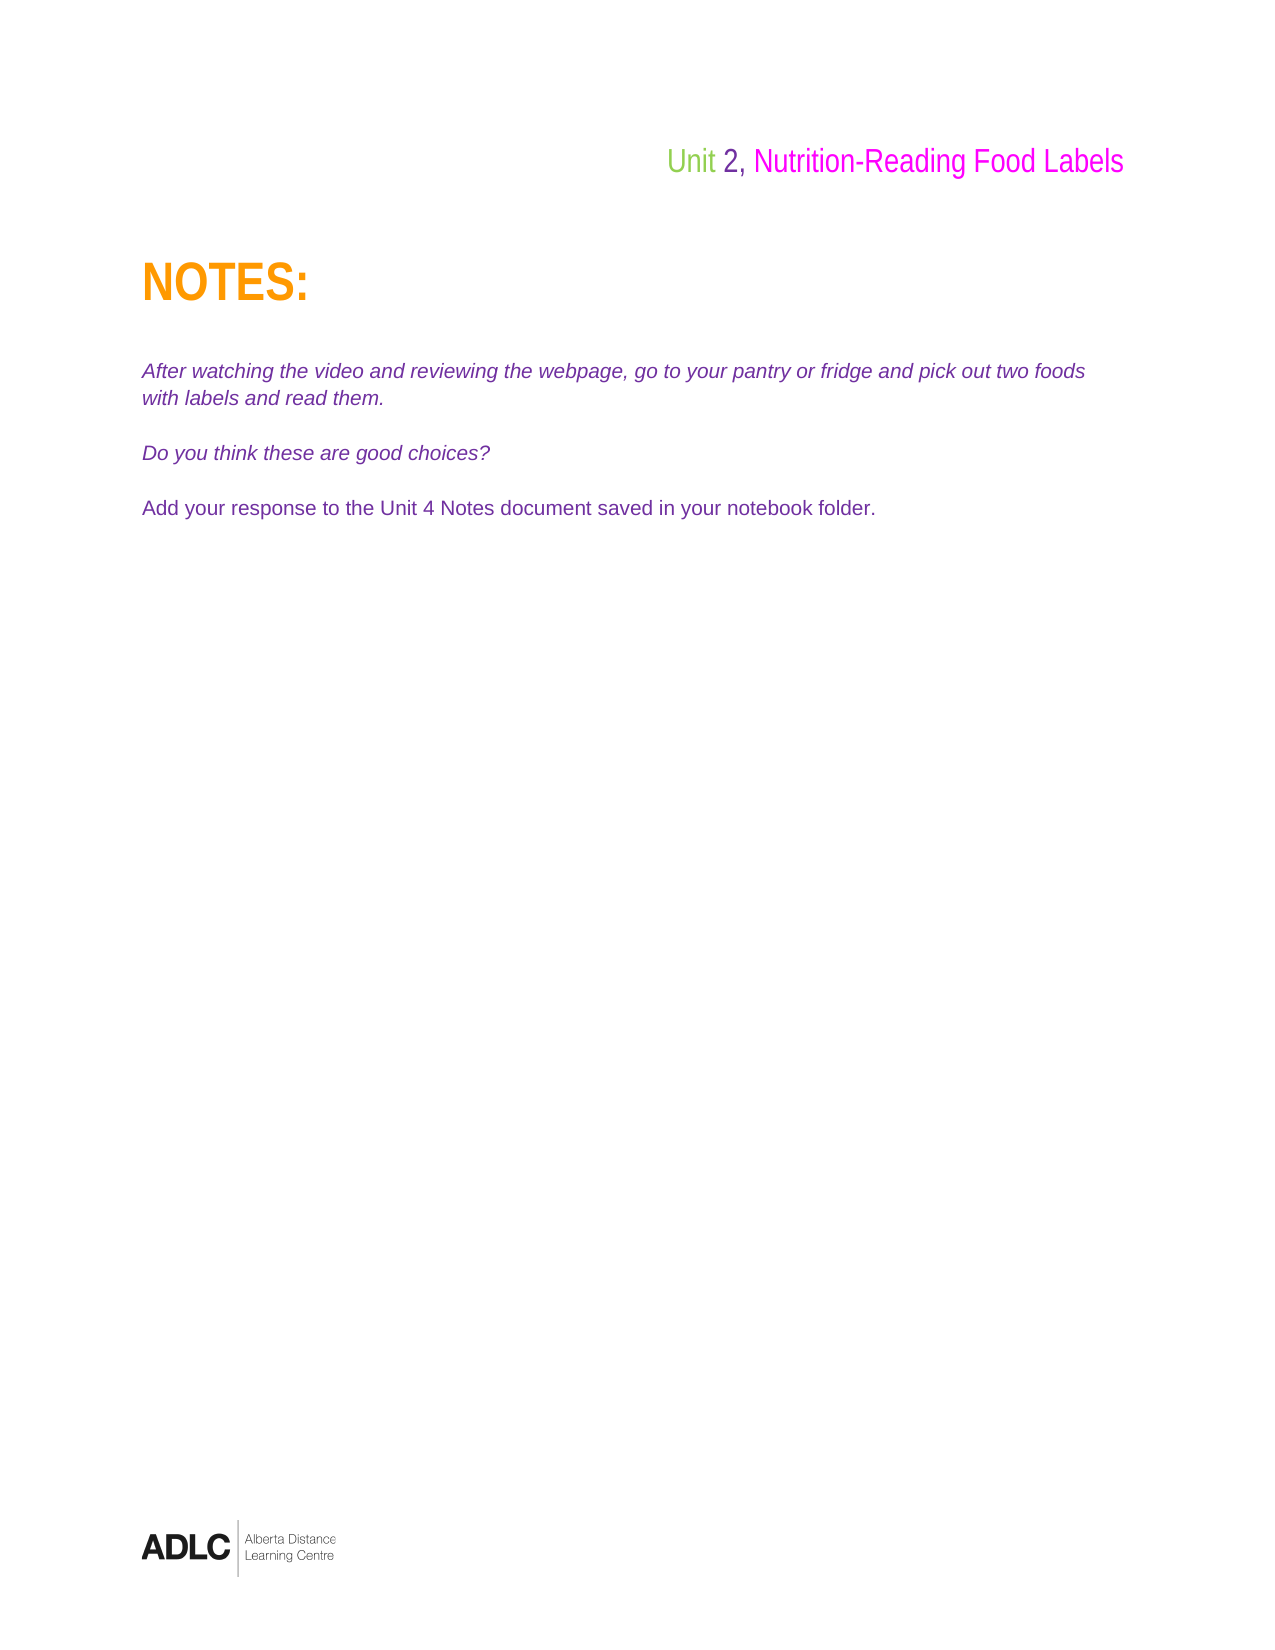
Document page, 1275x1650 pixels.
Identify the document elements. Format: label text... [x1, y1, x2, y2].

picture [141, 1520, 336, 1577]
text Unit 2, Nutrition-Reading Food Labels [142, 142, 1125, 180]
text After watching the video and reviewing the webpage, go to your pantry or fridge and pick out two foods with labels and read them. Do you think these are good choices? Add your response to the Unit 4 Notes document saved in your notebook folder. [142, 327, 1125, 520]
text NOTES: [142, 250, 1125, 312]
